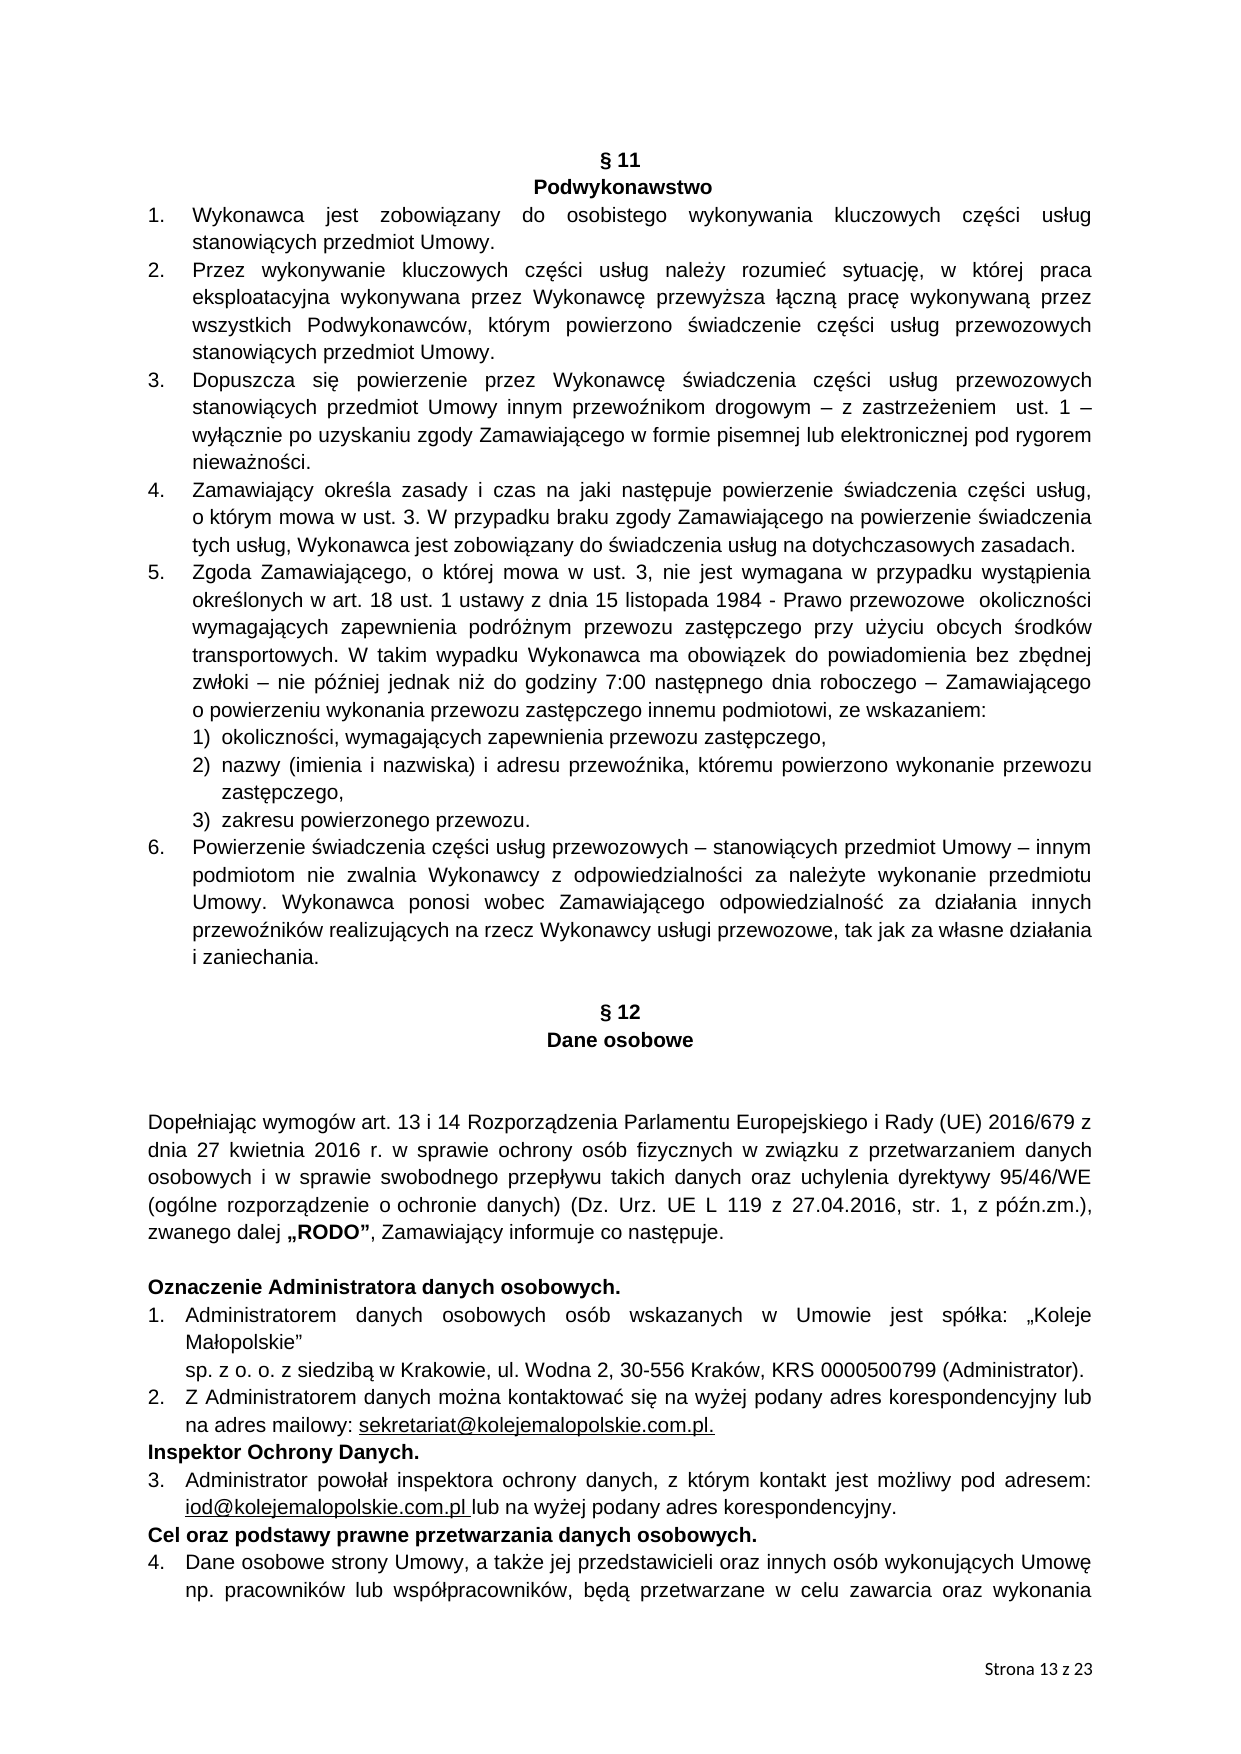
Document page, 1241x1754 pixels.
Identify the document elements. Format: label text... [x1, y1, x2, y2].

text Dopełniając wymogów art. 13 i 14 Rozporządzenia Parlamentu Europejskiego i Rady (UE) 2016/679 z dnia 27 kwietnia 2016 r. w sprawie ochrony osób fizycznych w związku z przetwarzaniem danych osobowych i w sprawie swobodnego przepływu takich danych oraz uchylenia dyrektywy 95/46/WE (ogólne rozporządzenie o ochronie danych) (Dz. Urz. UE L 119 z 27.04.2016, str. 1, z późn.zm.), zwanego dalej „RODO”, Zamawiający informuje co następuje. [148, 1110, 1093, 1244]
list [148, 1550, 1093, 1602]
text § 11 [148, 148, 1093, 172]
text § 12 [148, 1000, 1093, 1024]
text Podwykonawstwo [148, 175, 1093, 199]
list Wykonawca jest zobowiązany do osobistego wykonywania kluczowych części usług stanowiących przedmiot Umowy. [148, 203, 1093, 254]
list nazwy (imienia i nazwiska) i adresu przewoźnika, któremu powierzono wykonanie przewozu zastępczego, [192, 753, 1093, 804]
text Inspektor Ochrony Danych. [148, 1440, 1093, 1464]
list zakresu powierzonego przewozu. [192, 808, 1093, 832]
text Cel oraz podstawy prawne przetwarzania danych osobowych. [148, 1523, 1093, 1547]
list Zgoda Zamawiającego, o której mowa w ust. 3, nie jest wymagana w przypadku wystąpienia określonych w art. 18 ust. 1 ustawy z dnia 15 listopada 1984 - Prawo przewozowe okoliczności wymagających zapewnienia podróżnym przewozu zastępczego przy użyciu obcych środków transportowych. W takim wypadku Wykonawca ma obowiązek do powiadomienia bez zbędnej zwłoki – nie później jednak niż do godziny 7:00 następnego dnia roboczego – Zamawiającego o powierzeniu wykonania przewozu zastępczego innemu podmiotowi, ze wskazaniem: [148, 560, 1093, 722]
list Administratorem danych osobowych osób wskazanych w Umowie jest spółka: „Koleje Małopolskie” sp. z o. o. z siedzibą w Krakowie, ul. Wodna 2, 30-556 Kraków, KRS 0000500799 (Administrator). [148, 1303, 1093, 1382]
list Z Administratorem danych można kontaktować się na wyżej podany adres korespondencyjny lub na adres mailowy: sekretariat@kolejemalopolskie.com.pl. [148, 1385, 1093, 1437]
list Zamawiający określa zasady i czas na jaki następuje powierzenie świadczenia części usług, o którym mowa w ust. 3. W przypadku braku zgody Zamawiającego na powierzenie świadczenia tych usług, Wykonawca jest zobowiązany do świadczenia usług na dotychczasowych zasadach. [148, 478, 1093, 557]
list Administrator powołał inspektora ochrony danych, z którym kontakt jest możliwy pod adresem: iod@kolejemalopolskie.com.pl lub na wyżej podany adres korespondencyjny. [148, 1468, 1093, 1519]
text Dane osobowe [148, 1028, 1093, 1052]
list Powierzenie świadczenia części usług przewozowych – stanowiących przedmiot Umowy – innym podmiotom nie zwalnia Wykonawcy z odpowiedzialności za należyte wykonanie przedmiotu Umowy. Wykonawca ponosi wobec Zamawiającego odpowiedzialność za działania innych przewoźników realizujących na rzecz Wykonawcy usługi przewozowe, tak jak za własne działania i zaniechania. [148, 835, 1093, 969]
list okoliczności, wymagających zapewnienia przewozu zastępczego, [192, 725, 1093, 749]
list Dopuszcza się powierzenie przez Wykonawcę świadczenia części usług przewozowych stanowiących przedmiot Umowy innym przewoźnikom drogowym – z zastrzeżeniem ust. 1 – wyłącznie po uzyskaniu zgody Zamawiającego w formie pisemnej lub elektronicznej pod rygorem nieważności. [148, 368, 1093, 474]
list Przez wykonywanie kluczowych części usług należy rozumieć sytuację, w której praca eksploatacyjna wykonywana przez Wykonawcę przewyższa łączną pracę wykonywaną przez wszystkich Podwykonawców, którym powierzono świadczenie części usług przewozowych stanowiących przedmiot Umowy. [148, 258, 1093, 364]
text Oznaczenie Administratora danych osobowych. [148, 1275, 1018, 1299]
